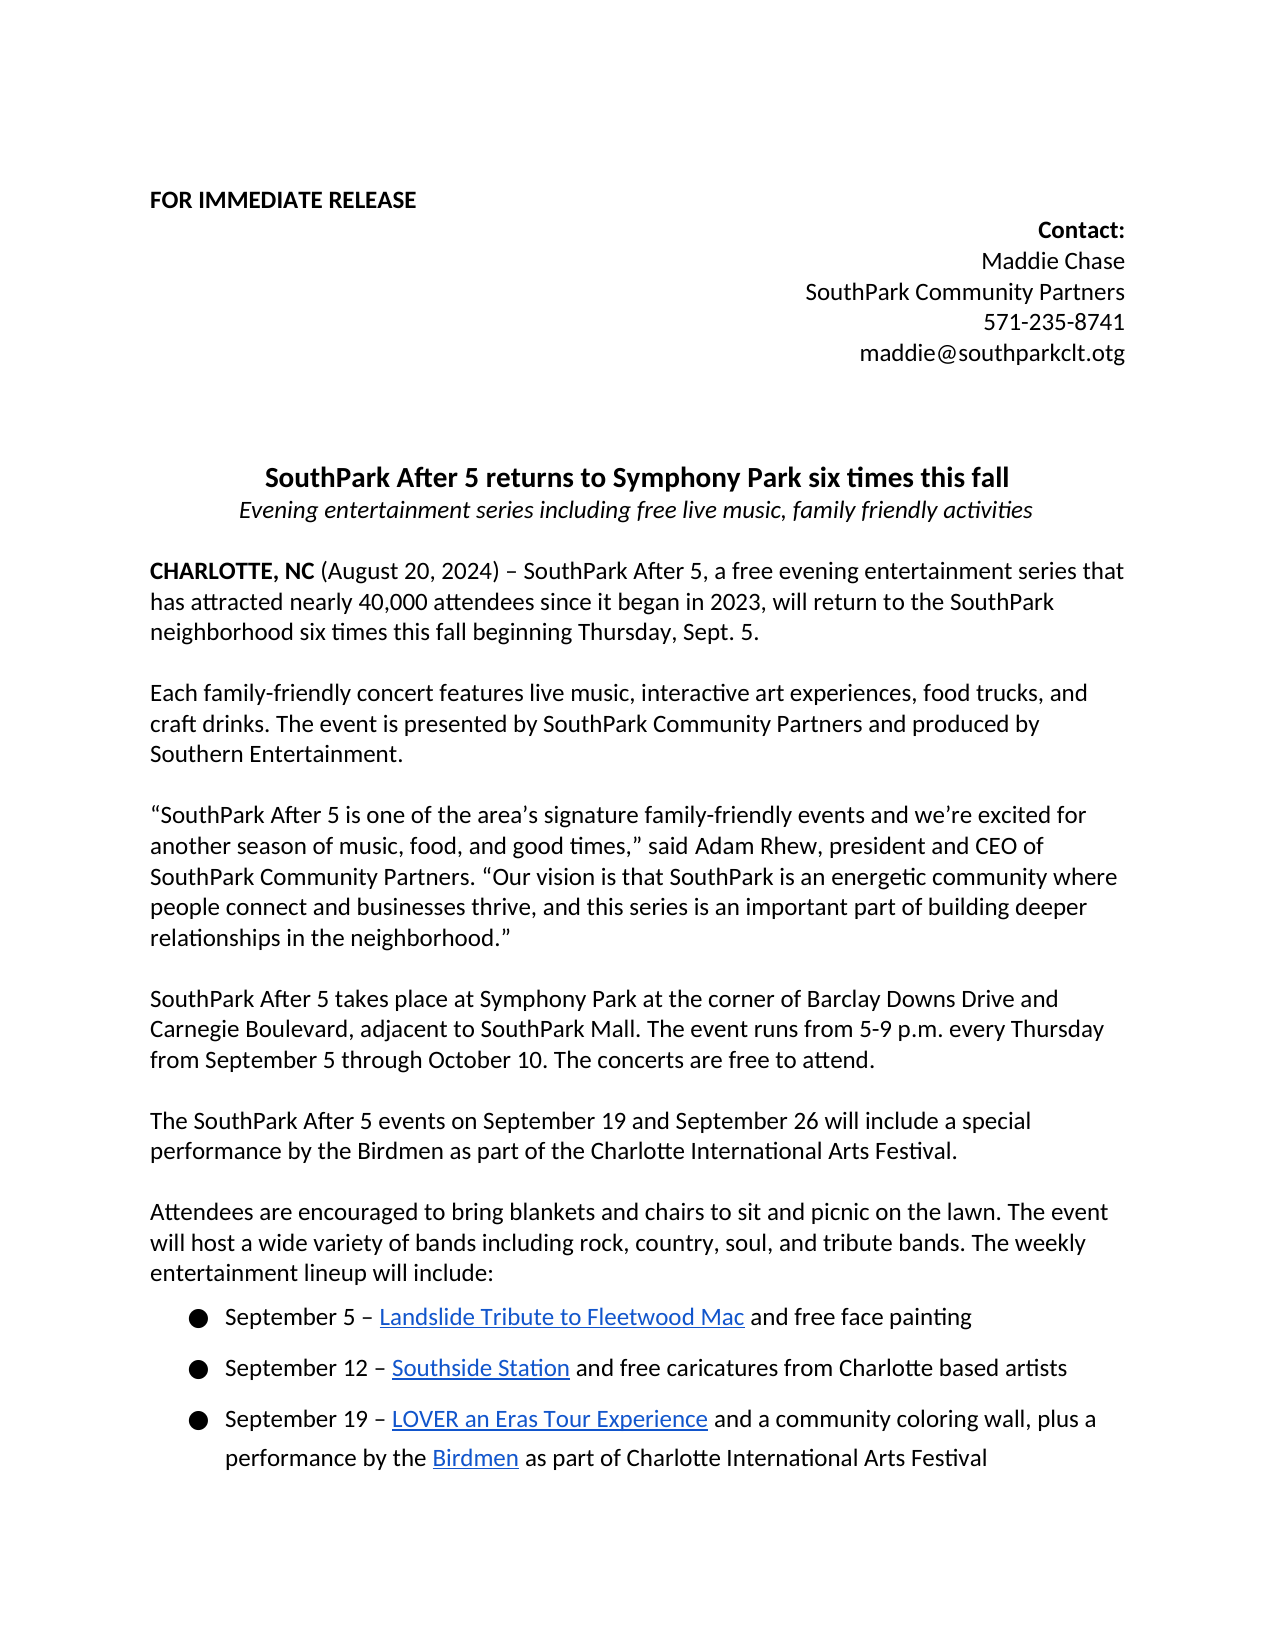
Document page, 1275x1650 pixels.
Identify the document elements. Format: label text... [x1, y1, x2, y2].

text maddie@southparkclt.otg [150, 337, 1125, 367]
text Contact: [150, 214, 1125, 245]
text SouthPark Community Partners [150, 276, 1125, 306]
text Maddie Chase [150, 245, 1125, 276]
text SouthPark After 5 takes place at Symphony Park at the corner of Barclay Downs Drive and Carnegie Boulevard, adjacent to SouthPark Mall. The event runs from 5-9 p.m. every Thursday from September 5 through October 10. The concerts are free to attend. [150, 983, 1125, 1074]
text FOR IMMEDIATE RELEASE [150, 184, 1125, 214]
text SouthPark After 5 returns to Symphony Park six times this fall [150, 459, 1125, 494]
list September 5 – Landslide Tribute to Fleetwood Mac and free face painting [187, 1288, 1125, 1339]
text Attendees are encouraged to bring blankets and chairs to sit and picnic on the lawn. The event will host a wide variety of bands including rock, country, soul, and tribute bands. The weekly entertainment lineup will include: [150, 1196, 1125, 1288]
text “SouthPark After 5 is one of the area’s signature family-friendly events and we’re excited for another season of music, food, and good times,” said Adam Rhew, president and CEO of SouthPark Community Partners. “Our vision is that SouthPark is an energetic community where people connect and businesses thrive, and this series is an important part of building deeper relationships in the neighborhood.” [150, 799, 1125, 952]
text The SouthPark After 5 events on September 19 and September 26 will include a special performance by the Birdmen as part of the Charlotte International Arts Festival. [150, 1105, 1125, 1166]
text Evening entertainment series including free live music, family friendly activities [150, 494, 1125, 525]
text Each family-friendly concert features live music, interactive art experiences, food trucks, and craft drinks. The event is presented by SouthPark Community Partners and produced by Southern Entertainment. [150, 677, 1125, 769]
text 571-235-8741 [150, 306, 1125, 337]
list September 19 – LOVER an Eras Tour Experience and a community coloring wall, plus a performance by the Birdmen as part of Charlotte International Arts Festival [187, 1390, 1125, 1472]
list September 12 – Southside Station and free caricatures from Charlotte based artists [187, 1339, 1125, 1390]
text CHARLOTTE, NC (August 20, 2024) – SouthPark After 5, a free evening entertainment series that has attracted nearly 40,000 attendees since it began in 2023, will return to the SouthPark neighborhood six times this fall beginning Thursday, Sept. 5. [150, 555, 1125, 647]
